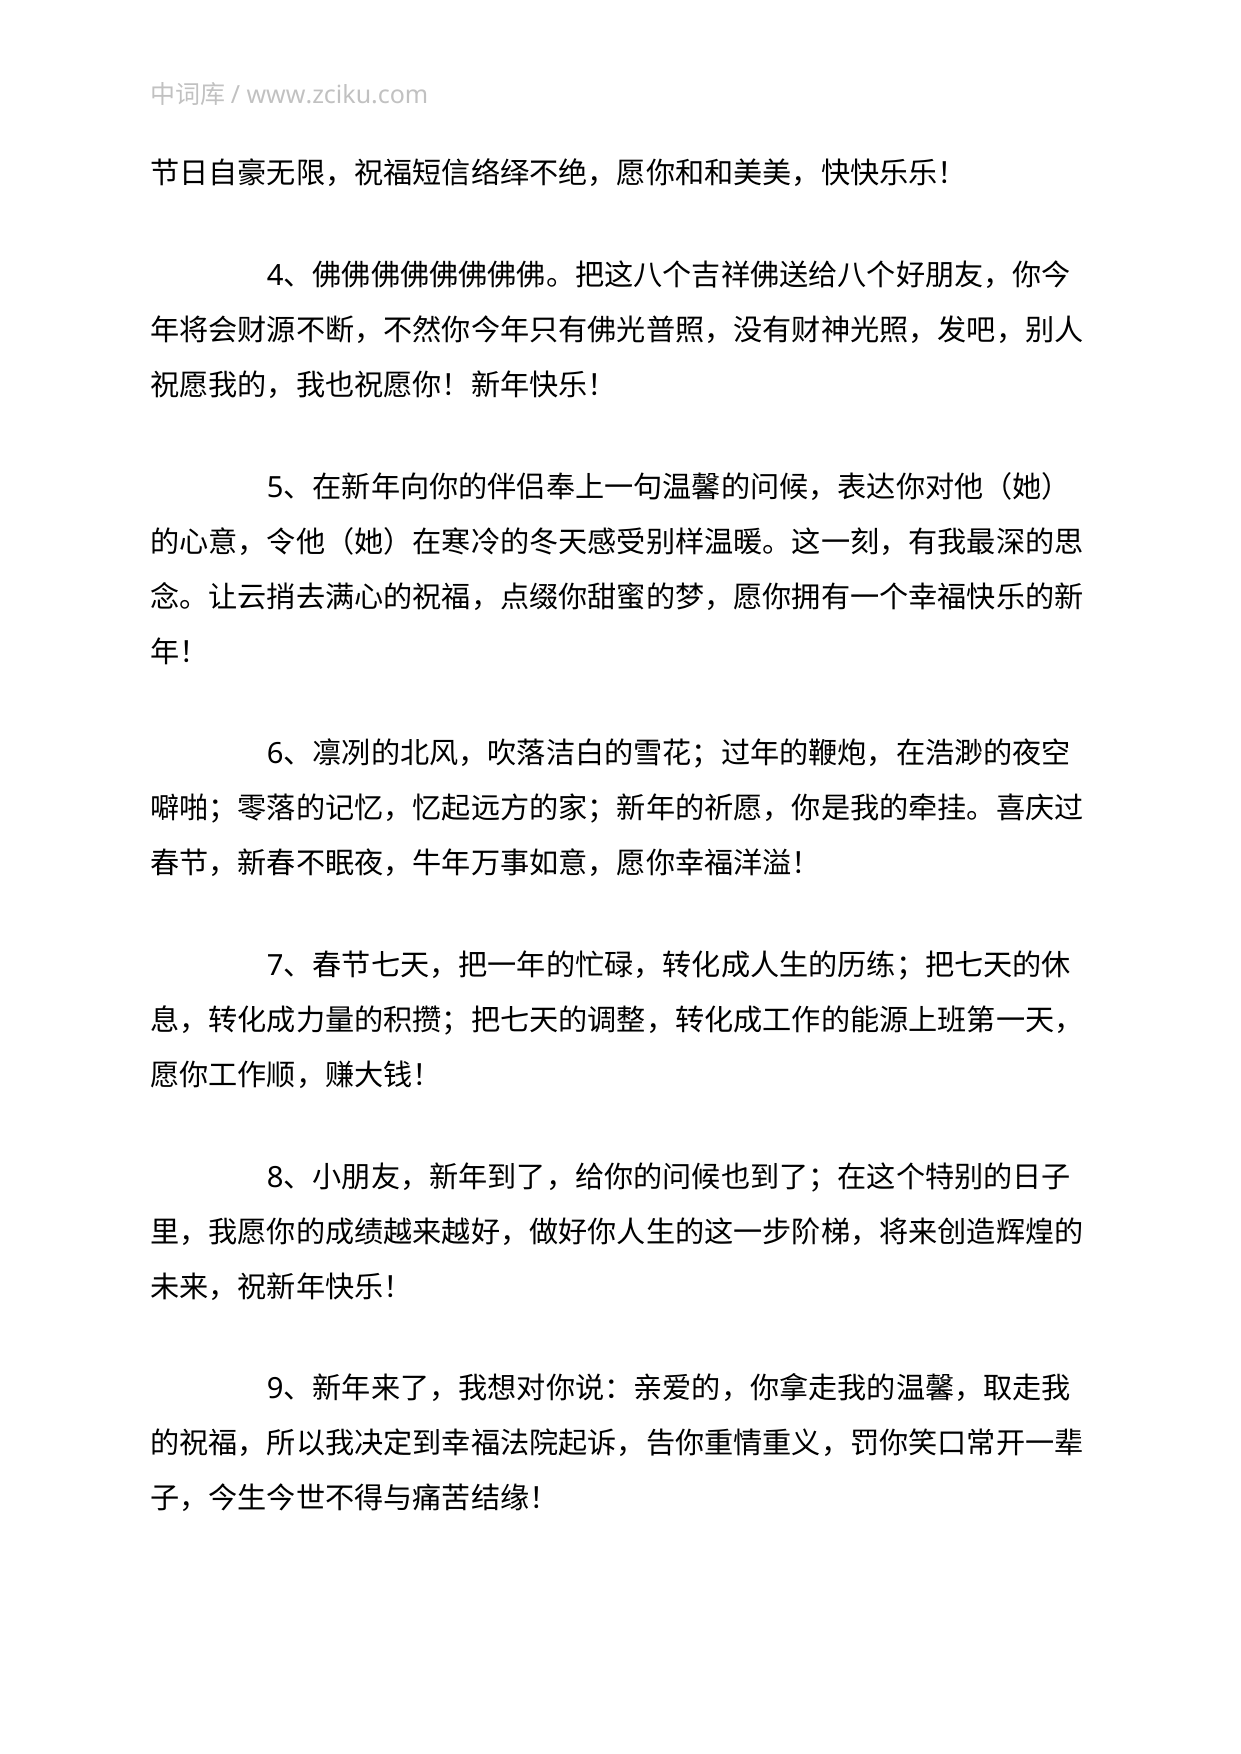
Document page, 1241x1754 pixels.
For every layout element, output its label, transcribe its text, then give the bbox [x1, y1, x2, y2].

text 8、小朋友，新年到了，给你的问候也到了；在这个特别的日子里，我愿你的成绩越来越好，做好你人生的这一步阶梯，将来创造辉煌的未来，祝新年快乐！ [150, 1153, 1090, 1306]
text 7、春节七天，把一年的忙碌，转化成人生的历练；把七天的休息，转化成力量的积攒；把七天的调整，转化成工作的能源上班第一天，愿你工作顺，赚大钱！ [150, 942, 1090, 1094]
text 9、新年来了，我想对你说：亲爱的，你拿走我的温馨，取走我的祝福，所以我决定到幸福法院起诉，告你重情重义，罚你笑口常开一辈子，今生今世不得与痛苦结缘！ [150, 1365, 1090, 1517]
text 6、凛冽的北风，吹落洁白的雪花；过年的鞭炮，在浩渺的夜空噼啪；零落的记忆，忆起远方的家；新年的祈愿，你是我的牵挂。喜庆过春节，新春不眠夜，牛年万事如意，愿你幸福洋溢！ [150, 730, 1090, 882]
text 4、佛佛佛佛佛佛佛佛。把这八个吉祥佛送给八个好朋友，你今年将会财源不断，不然你今年只有佛光普照，没有财神光照，发吧，别人祝愿我的，我也祝愿你！新年快乐！ [150, 252, 1090, 404]
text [150, 150, 1090, 192]
text 5、在新年向你的伴侣奉上一句温馨的问候，表达你对他（她）的心意，令他（她）在寒冷的冬天感受别样温暖。这一刻，有我最深的思念。让云捎去满心的祝福，点缀你甜蜜的梦，愿你拥有一个幸福快乐的新年！ [150, 463, 1090, 671]
